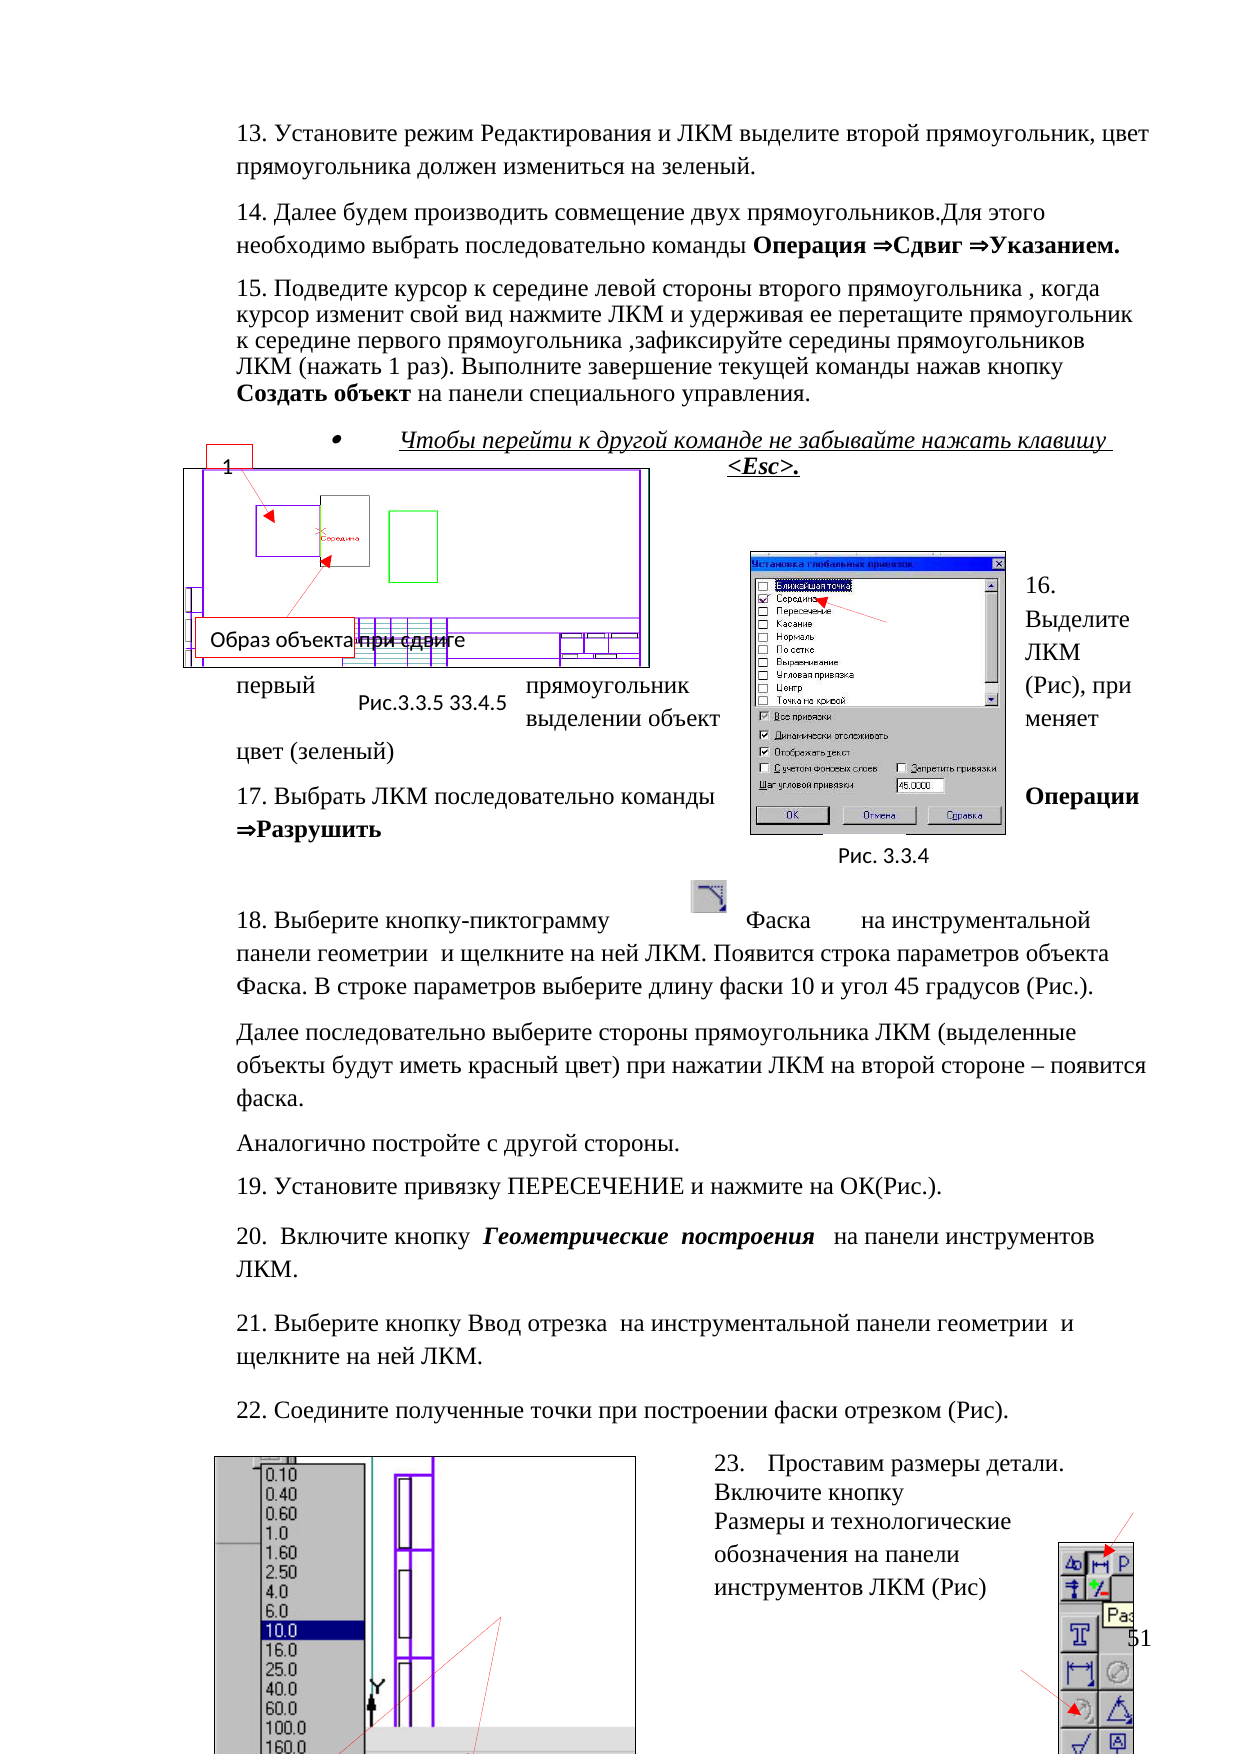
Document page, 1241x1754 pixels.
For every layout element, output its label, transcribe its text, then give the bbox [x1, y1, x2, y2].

text Далее последовательно выберите стороны прямоугольника ЛКМ (выделенные объекты будут иметь красный цвет) при нажатии ЛКМ на второй стороне – появится фаска. [236, 1017, 1152, 1112]
picture [751, 764, 1005, 781]
text Размеры и технологические обозначения на панели инструментов ЛКМ (Рис) [236, 1506, 1152, 1601]
list Проставим размеры детали. Включите кнопку [236, 1448, 1152, 1506]
picture [751, 552, 1005, 571]
text 13. Установите режим Редактирования и ЛКМ выделите второй прямоугольник, цвет прямоугольника должен измениться на зеленый. [236, 118, 1152, 180]
text 15. Подведите курсор к середине левой стороны второго прямоугольника , когда курсор изменит свой вид нажмите ЛКМ и удерживая ее перетащите прямоугольник к середине первого прямоугольника ,зафиксируйте середины прямоугольников ЛКМ (нажать 1 раз). Выполните завершение текущей команды нажав кнопку Создать объект на панели специального управления. [236, 275, 1152, 406]
text Аналогично постройте с другой стороны. [236, 1128, 1152, 1157]
picture [1059, 1601, 1133, 1754]
list Чтобы перейти к другой команде не забывайте нажать клавишу <Esc>. [236, 427, 1152, 479]
text 18. Выберите кнопку-пиктограмму Фаска на инструментальной панели геометрии и щелкните на ней ЛКМ. Появится строка параметров объекта Фаска. В строке параметров выберите длину фаски 10 и угол 45 градусов (Рис.). [236, 905, 1152, 1000]
picture [215, 1457, 635, 1754]
text 16. Выделите ЛКМ первый прямоугольник (Рис), при выделении объект меняет цвет (зеленый) [236, 571, 1152, 764]
text 14. Далее будем производить совмещение двух прямоугольников.Для этого необходимо выбрать последовательно команды Операция Сдвиг Указанием. [236, 197, 1152, 258]
text 17. Выбрать ЛКМ последовательно команды Операции Разрушить [236, 781, 1152, 843]
picture [689, 880, 727, 912]
text 21. Выберите кнопку Ввод отрезка на инструментальной панели геометрии и щелкните на ней ЛКМ. [236, 1308, 1152, 1369]
picture [341, 1619, 500, 1754]
text 22. Соедините полученные точки при построении фаски отрезком (Рис). [236, 1395, 1152, 1423]
text 20. Включите кнопку Геометрические построения на панели инструментов ЛКМ. [236, 1221, 1152, 1283]
text 19. Установите привязку ПЕРЕСЕЧЕНИЕ и нажмите на ОК(Рис.). [236, 1174, 1152, 1200]
picture [184, 469, 649, 667]
